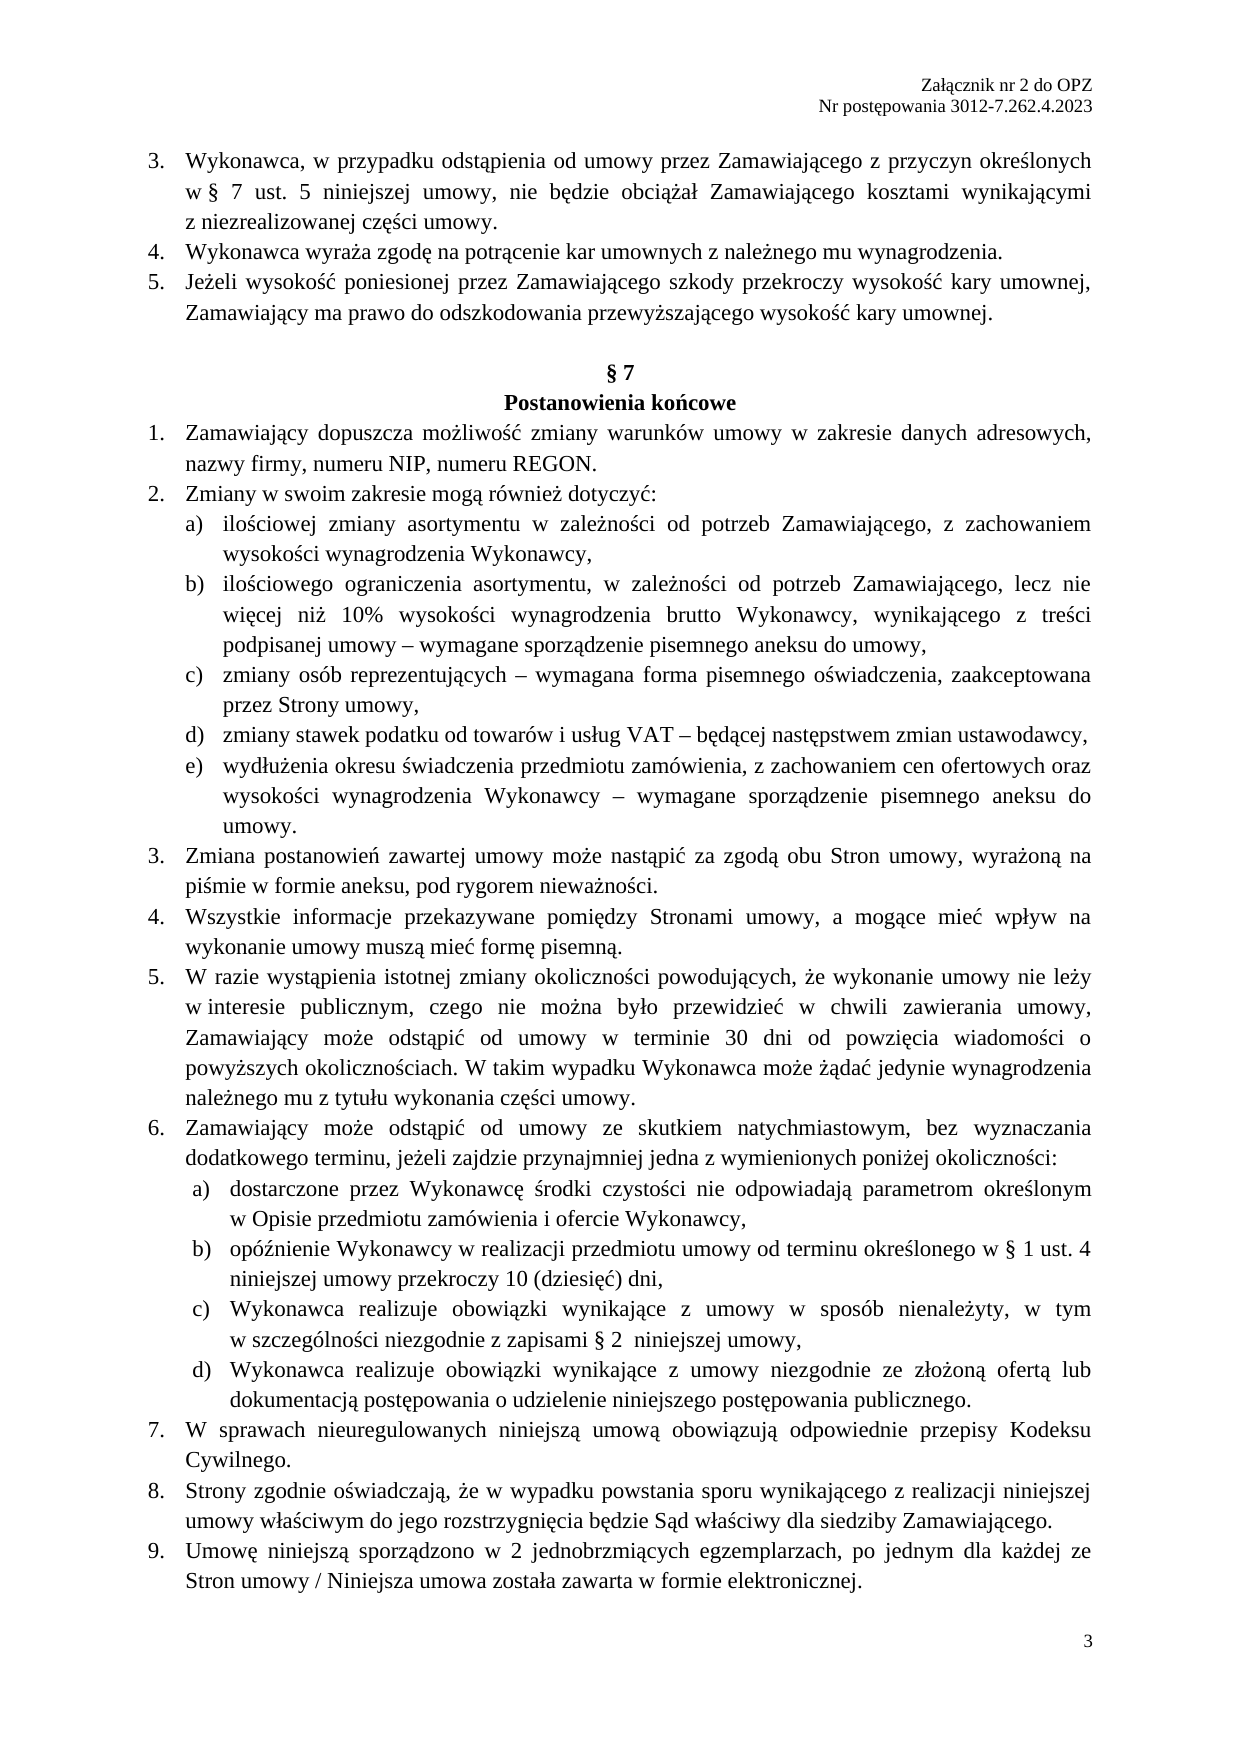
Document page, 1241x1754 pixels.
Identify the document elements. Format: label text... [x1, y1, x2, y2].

text § 7 [148, 359, 1093, 385]
list Wszystkie informacje przekazywane pomiędzy Stronami umowy, a mogące mieć wpływ na wykonanie umowy muszą mieć formę pisemną. [148, 903, 1093, 959]
list dostarczone przez Wykonawcę środki czystości nie odpowiadają parametrom określonym w Opisie przedmiotu zamówienia i ofercie Wykonawcy, [192, 1175, 1093, 1231]
list Umowę niniejszą sporządzono w 2 jednobrzmiących egzemplarzach, po jednym dla każdej ze Stron umowy / Niniejsza umowa została zawarta w formie elektronicznej. [148, 1537, 1093, 1594]
list zmiany stawek podatku od towarów i usług VAT – będącej następstwem zmian ustawodawcy, [185, 722, 1093, 748]
list Wykonawca wyraża zgodę na potrącenie kar umownych z należnego mu wynagrodzenia. [148, 238, 1093, 264]
list Wykonawca realizuje obowiązki wynikające z umowy w sposób nienależyty, w tym w szczególności niezgodnie z zapisami § 2 niniejszej umowy, [192, 1296, 1093, 1352]
list ilościowej zmiany asortymentu w zależności od potrzeb Zamawiającego, z zachowaniem wysokości wynagrodzenia Wykonawcy, [185, 510, 1093, 567]
list W sprawach nieuregulowanych niniejszą umową obowiązują odpowiednie przepisy Kodeksu Cywilnego. [148, 1416, 1093, 1473]
list Zamawiający dopuszcza możliwość zmiany warunków umowy w zakresie danych adresowych, nazwy firmy, numeru NIP, numeru REGON. [148, 419, 1093, 476]
list Strony zgodnie oświadczają, że w wypadku powstania sporu wynikającego z realizacji niniejszej umowy właściwym do jego rozstrzygnięcia będzie Sąd właściwy dla siedziby Zamawiającego. [148, 1477, 1093, 1533]
list ilościowego ograniczenia asortymentu, w zależności od potrzeb Zamawiającego, lecz nie więcej niż 10% wysokości wynagrodzenia brutto Wykonawcy, wynikającego z treści podpisanej umowy – wymagane sporządzenie pisemnego aneksu do umowy, [185, 571, 1093, 657]
text Postanowienia końcowe [148, 389, 1093, 416]
list Zamawiający może odstąpić od umowy ze skutkiem natychmiastowym, bez wyznaczania dodatkowego terminu, jeżeli zajdzie przynajmniej jedna z wymienionych poniżej okoliczności: [148, 1114, 1093, 1171]
list Jeżeli wysokość poniesionej przez Zamawiającego szkody przekroczy wysokość kary umownej, Zamawiający ma prawo do odszkodowania przewyższającego wysokość kary umownej. [148, 268, 1093, 325]
list Zmiany w swoim zakresie mogą również dotyczyć: [148, 480, 1093, 506]
list wydłużenia okresu świadczenia przedmiotu zamówienia, z zachowaniem cen ofertowych oraz wysokości wynagrodzenia Wykonawcy – wymagane sporządzenie pisemnego aneksu do umowy. [185, 752, 1093, 838]
list zmiany osób reprezentujących – wymagana forma pisemnego oświadczenia, zaakceptowana przez Strony umowy, [185, 661, 1093, 718]
list opóźnienie Wykonawcy w realizacji przedmiotu umowy od terminu określonego w § 1 ust. 4 niniejszej umowy przekroczy 10 (dziesięć) dni, [192, 1235, 1093, 1292]
list Zmiana postanowień zawartej umowy może nastąpić za zgodą obu Stron umowy, wyrażoną na piśmie w formie aneksu, pod rygorem nieważności. [148, 842, 1093, 899]
list Wykonawca realizuje obowiązki wynikające z umowy niezgodnie ze złożoną ofertą lub dokumentacją postępowania o udzielenie niniejszego postępowania publicznego. [192, 1356, 1093, 1412]
list Wykonawca, w przypadku odstąpienia od umowy przez Zamawiającego z przyczyn określonych w § 7 ust. 5 niniejszej umowy, nie będzie obciążał Zamawiającego kosztami wynikającymi z niezrealizowanej części umowy. [148, 148, 1093, 234]
list W razie wystąpienia istotnej zmiany okoliczności powodujących, że wykonanie umowy nie leży w interesie publicznym, czego nie można było przewidzieć w chwili zawierania umowy, Zamawiający może odstąpić od umowy w terminie 30 dni od powzięcia wiadomości o powyższych okolicznościach. W takim wypadku Wykonawca może żądać jedynie wynagrodzenia należnego mu z tytułu wykonania części umowy. [148, 963, 1093, 1110]
